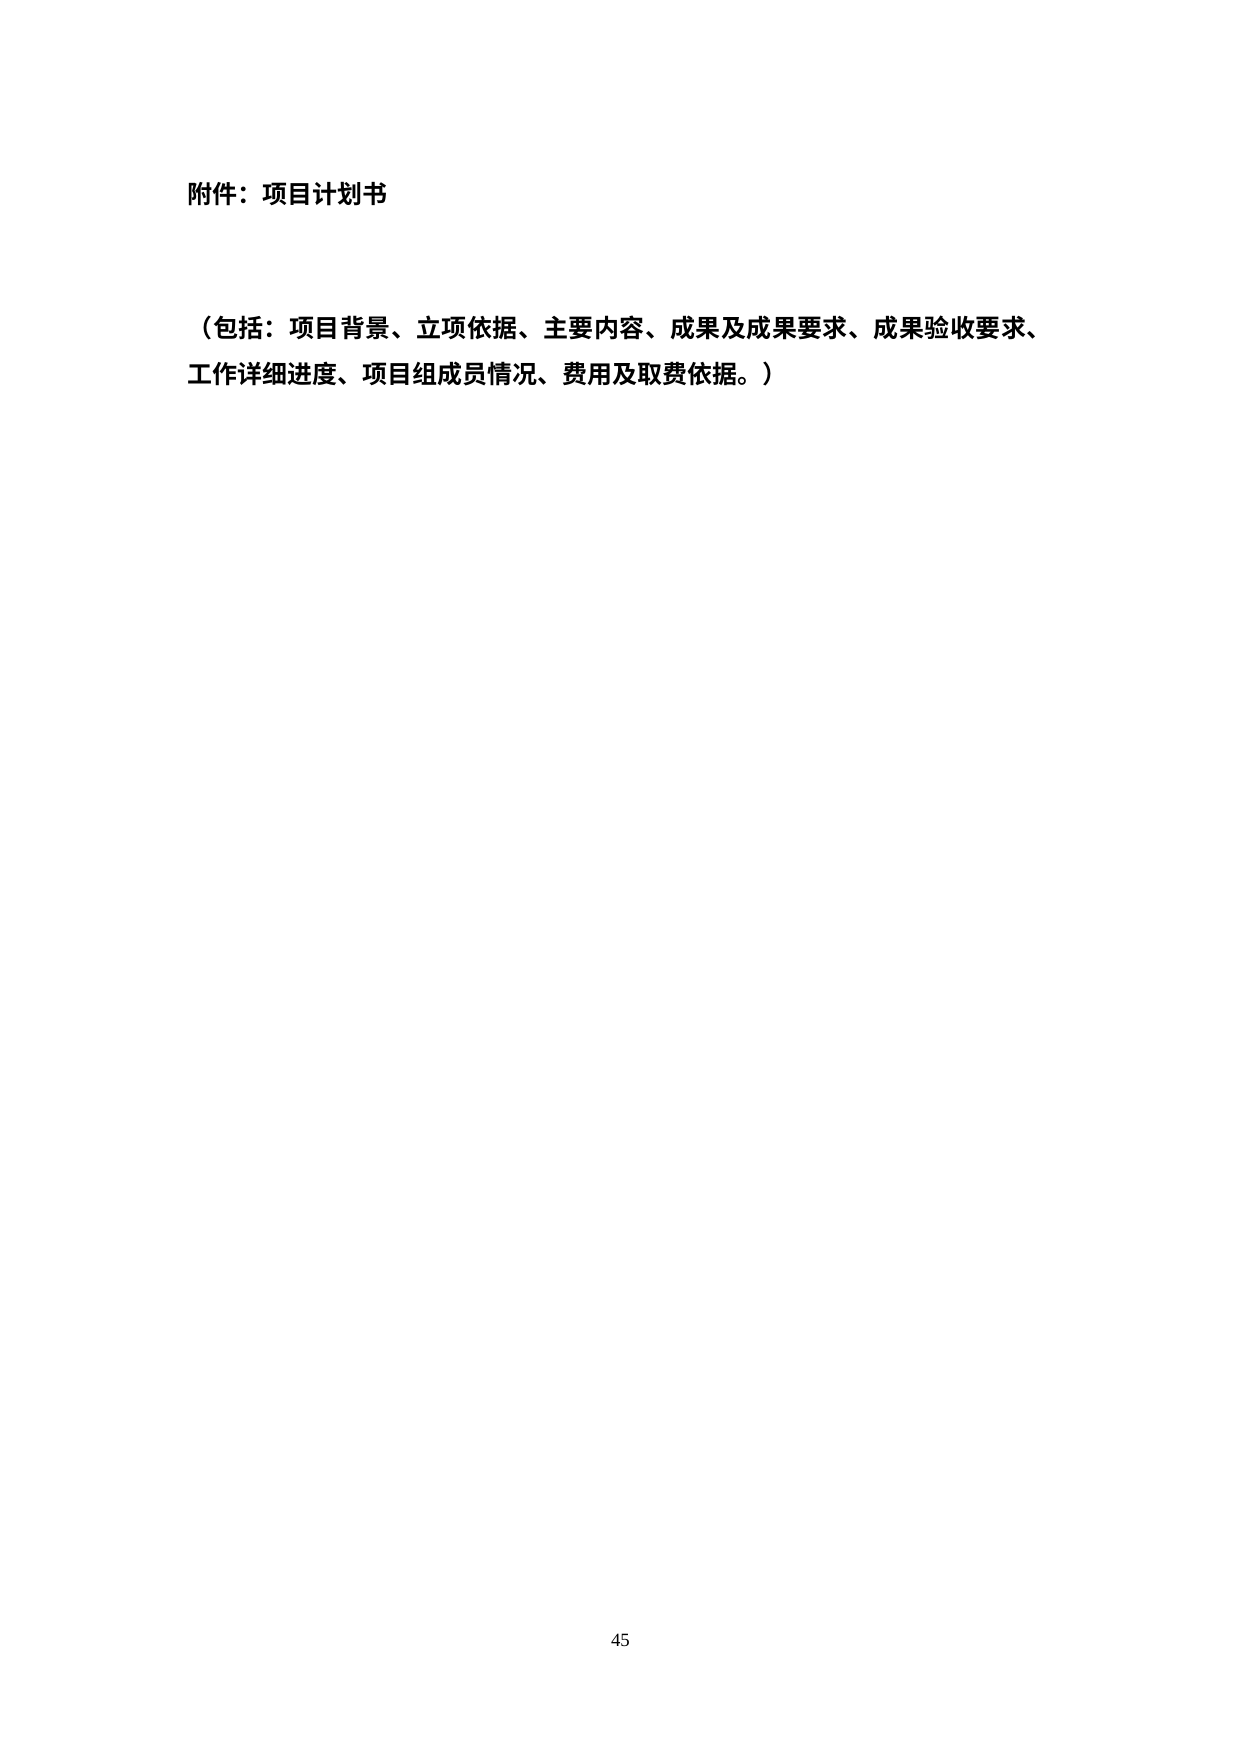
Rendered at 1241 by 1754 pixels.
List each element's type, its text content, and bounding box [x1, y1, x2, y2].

text 附件：项目计划书 [187, 175, 1053, 211]
text （包括：项目背景、立项依据、主要内容、成果及成果要求、成果验收要求、工作详细进度、项目组成员情况、费用及取费依据。） [187, 309, 1053, 390]
